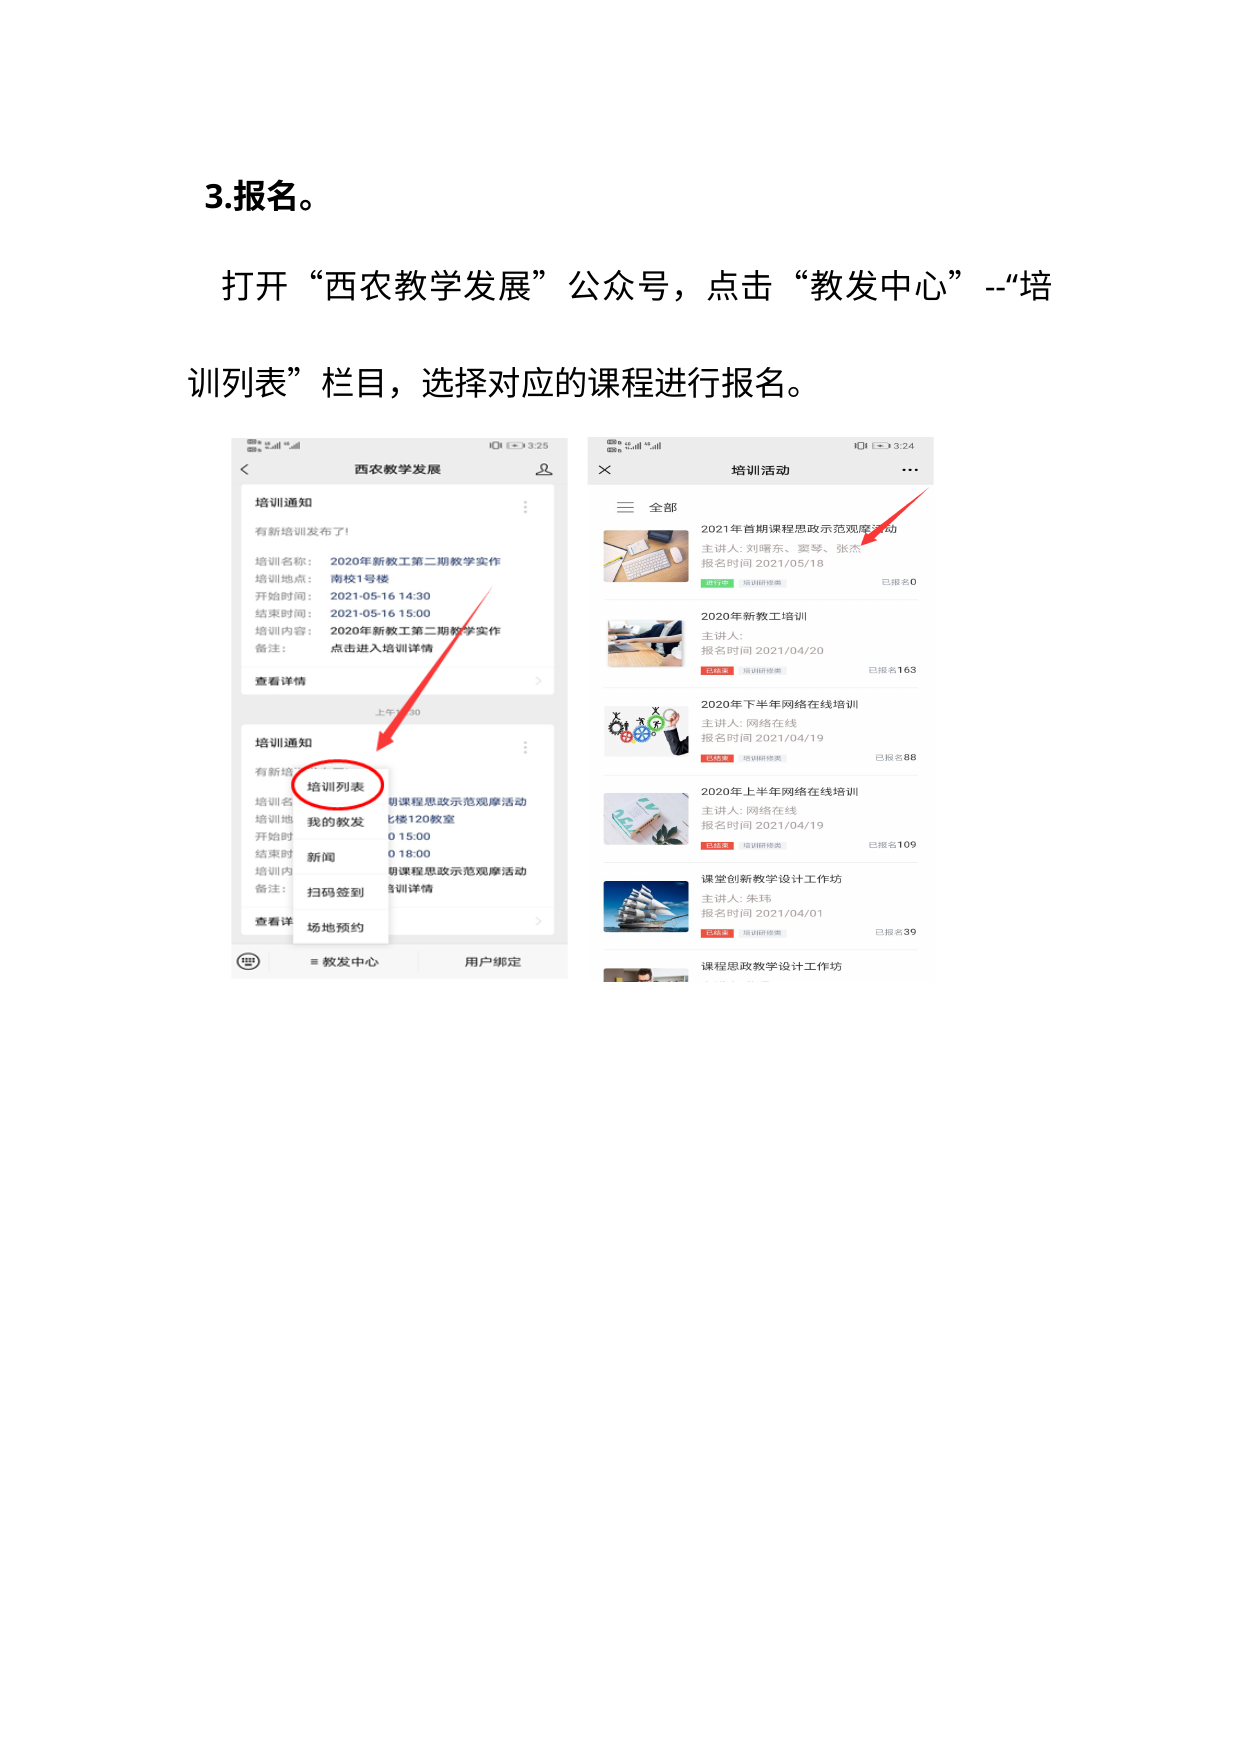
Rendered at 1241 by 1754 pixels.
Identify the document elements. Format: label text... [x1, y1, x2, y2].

picture [587, 437, 934, 982]
text 打开“西农教学发展”公众号，点击“教发中心”--“培训列表”栏目，选择对应的课程进行报名。 [187, 251, 1053, 414]
text 3.报名。 [187, 162, 1053, 227]
picture [231, 438, 571, 982]
